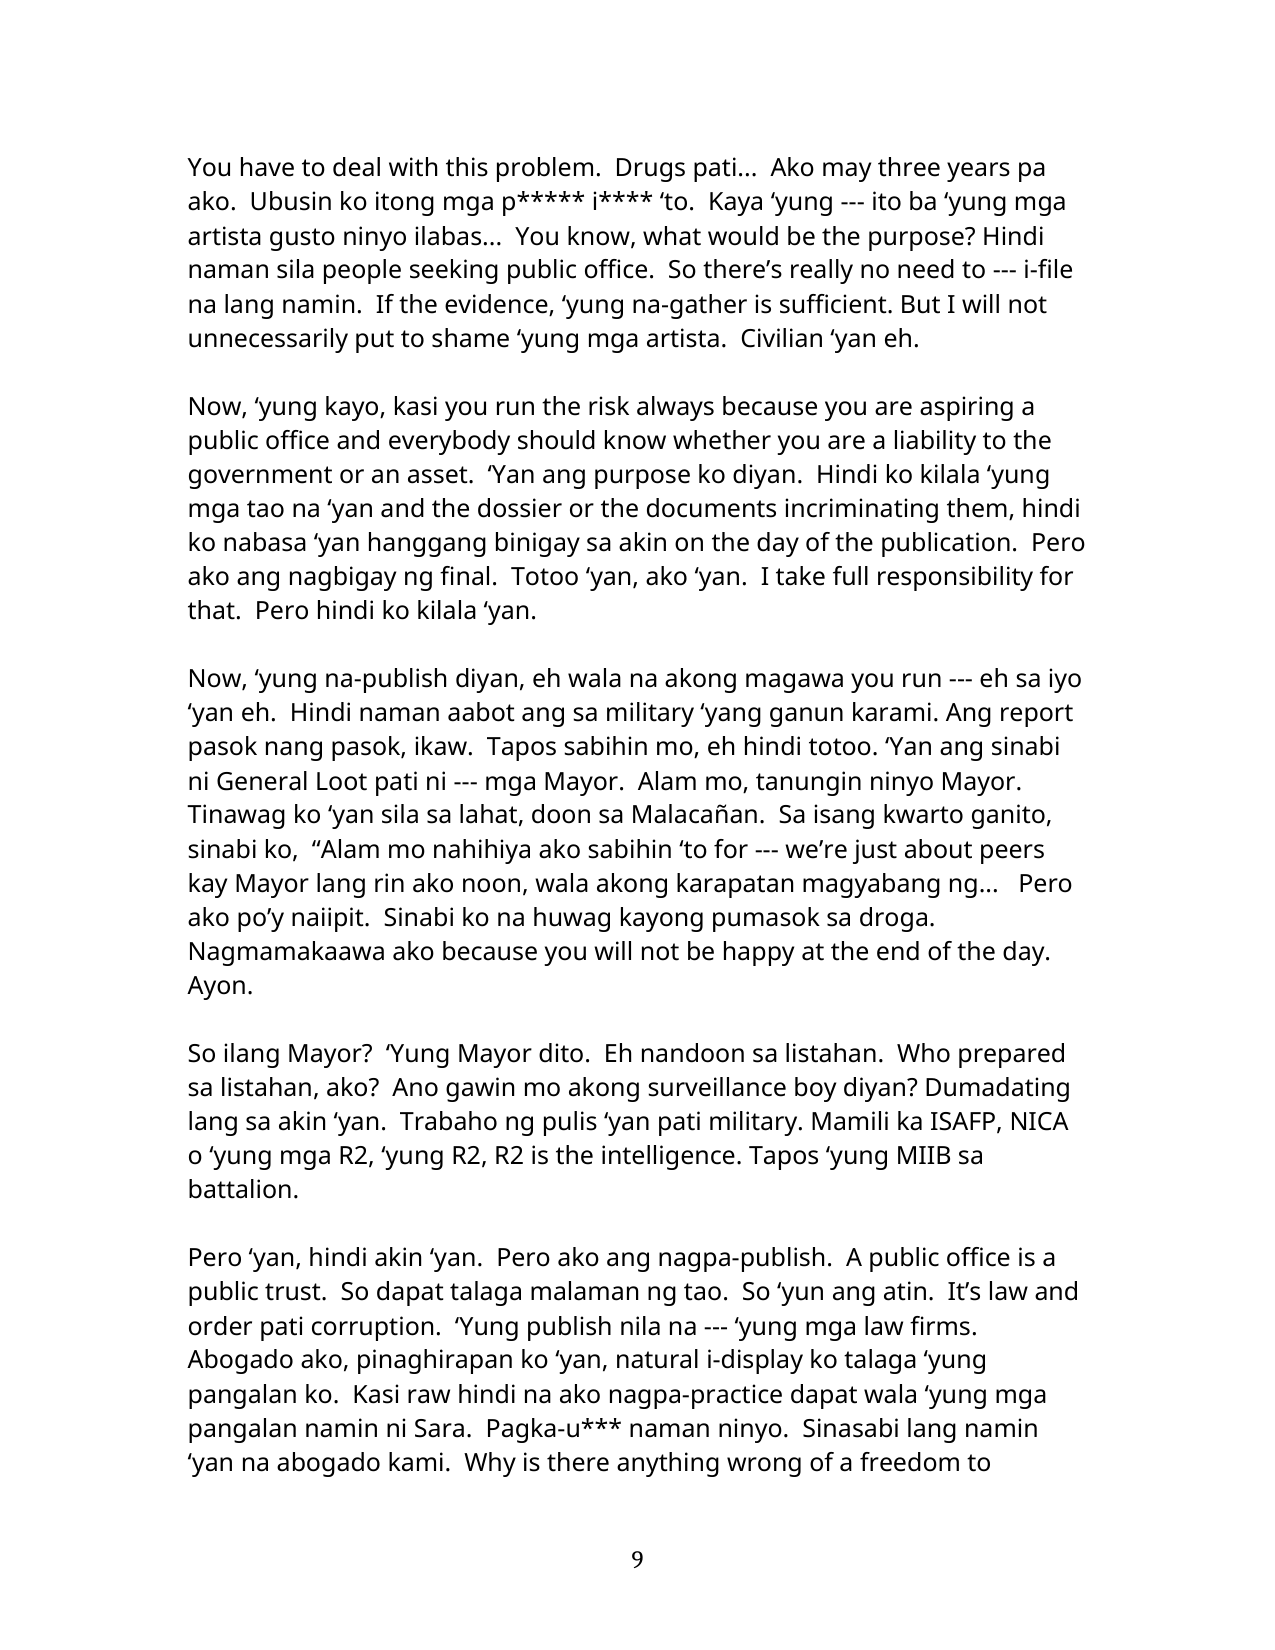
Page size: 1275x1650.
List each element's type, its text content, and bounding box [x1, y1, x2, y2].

text Now, ‘yung kayo, kasi you run the risk always because you are aspiring a public office and everybody should know whether you are a liability to the government or an asset. ‘Yan ang purpose ko diyan. Hindi ko kilala ‘yung mga tao na ‘yan and the dossier or the documents incriminating them, hindi ko nabasa ‘yan hanggang binigay sa akin on the day of the publication. Pero ako ang nagbigay ng final. Totoo ‘yan, ako ‘yan. I take full responsibility for that. Pero hindi ko kilala ‘yan. [187, 388, 1087, 627]
text You have to deal with this problem. Drugs pati... Ako may three years pa ako. Ubusin ko itong mga p***** i**** ‘to. Kaya ‘yung --- ito ba ‘yung mga artista gusto ninyo ilabas... You know, what would be the purpose? Hindi naman sila people seeking public office. So there’s really no need to --- i-file na lang namin. If the evidence, ‘yung na-gather is sufficient. But I will not unnecessarily put to shame ‘yung mga artista. Civilian ‘yan eh. [187, 150, 1087, 354]
text Now, ‘yung na-publish diyan, eh wala na akong magawa you run --- eh sa iyo ‘yan eh. Hindi naman aabot ang sa military ‘yang ganun karami. Ang report pasok nang pasok, ikaw. Tapos sabihin mo, eh hindi totoo. ‘Yan ang sinabi ni General Loot pati ni --- mga Mayor. Alam mo, tanungin ninyo Mayor. Tinawag ko ‘yan sila sa lahat, doon sa Malacañan. Sa isang kwarto ganito, sinabi ko, “Alam mo nahihiya ako sabihin ‘to for --- we’re just about peers kay Mayor lang rin ako noon, wala akong karapatan magyabang ng... Pero ako po’y naiipit. Sinabi ko na huwag kayong pumasok sa droga. Nagmamakaawa ako because you will not be happy at the end of the day. Ayon. [187, 661, 1087, 1002]
text So ilang Mayor? ‘Yung Mayor dito. Eh nandoon sa listahan. Who prepared sa listahan, ako? Ano gawin mo akong surveillance boy diyan? Dumadating lang sa akin ‘yan. Trabaho ng pulis ‘yan pati military. Mamili ka ISAFP, NICA o ‘yung mga R2, ‘yung R2, R2 is the intelligence. Tapos ‘yung MIIB sa battalion. [187, 1036, 1087, 1206]
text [187, 1240, 1087, 1478]
